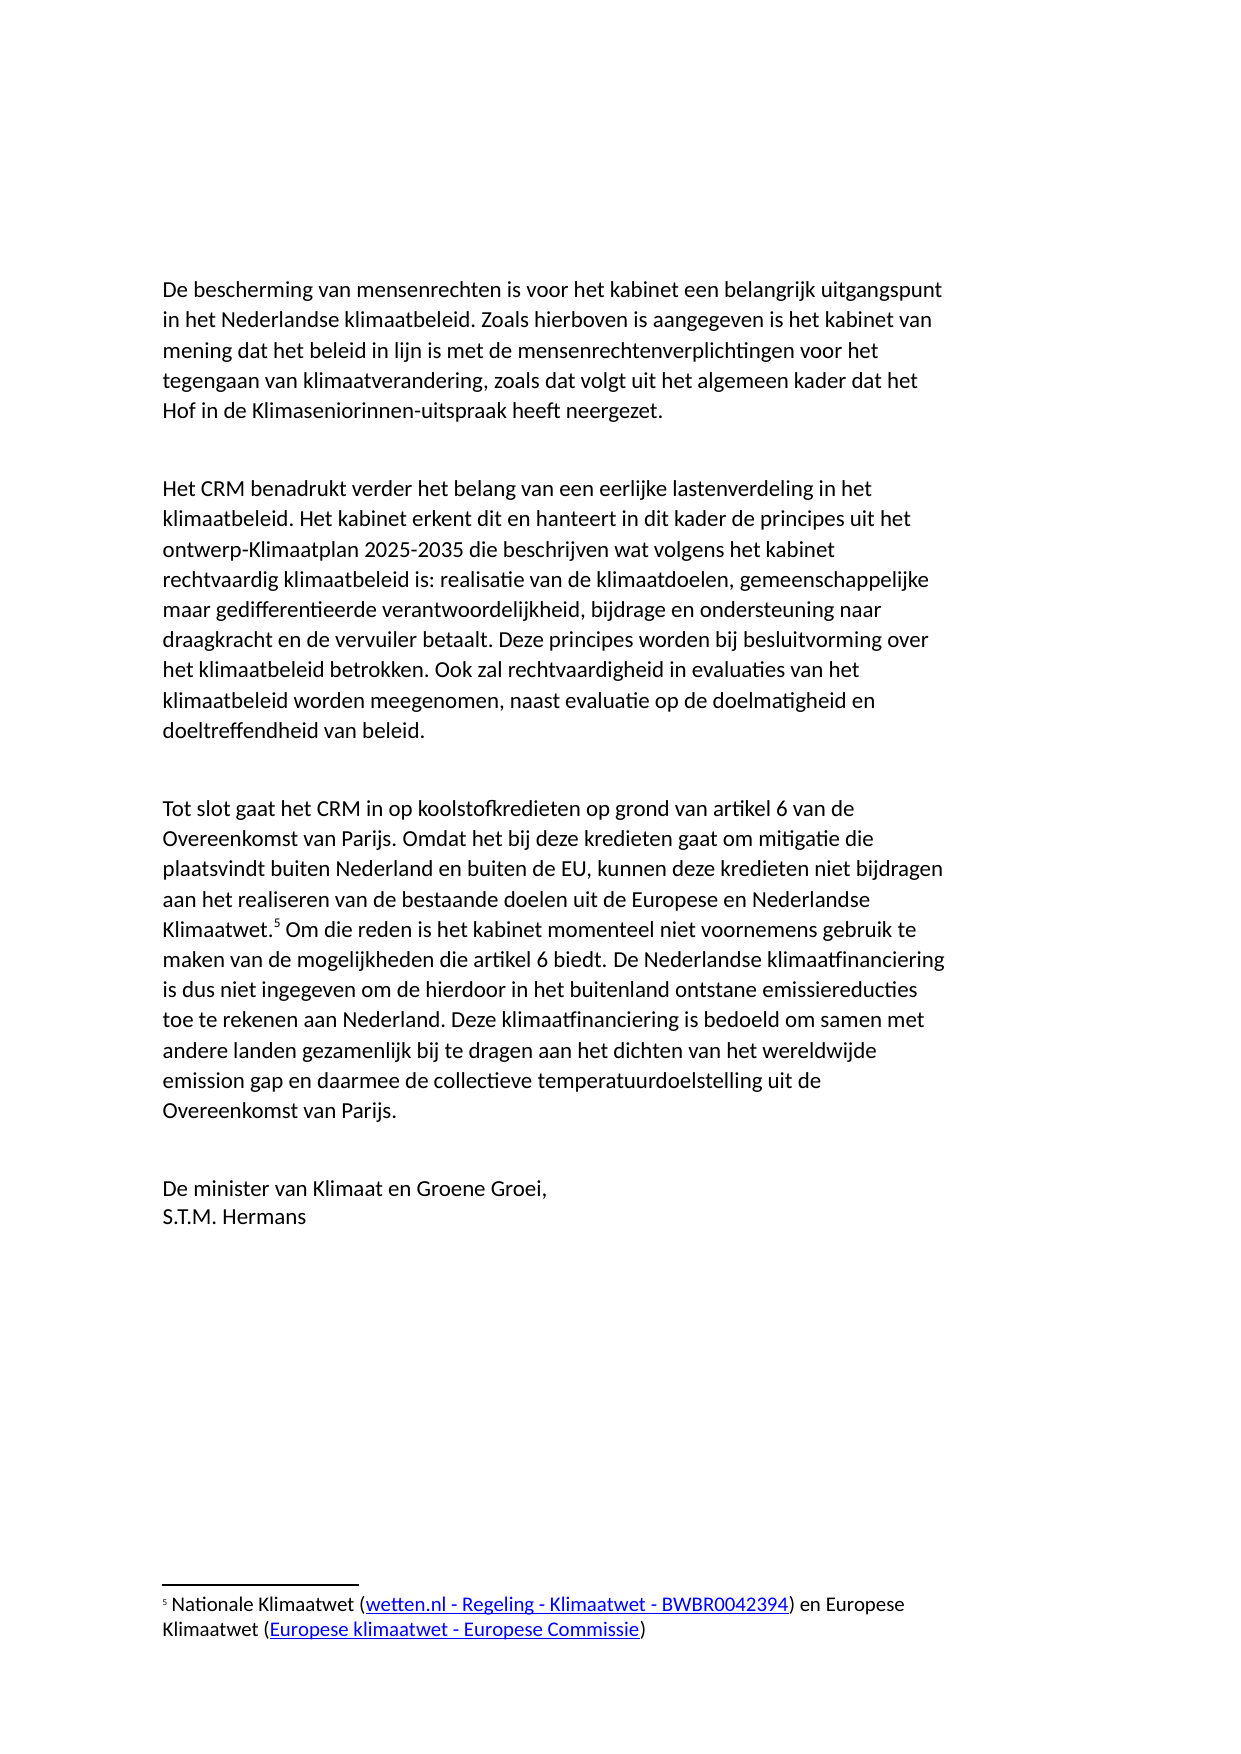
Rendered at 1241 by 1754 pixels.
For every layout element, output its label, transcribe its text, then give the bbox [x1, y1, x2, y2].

text S.T.M. Hermans [162, 1202, 947, 1230]
text De bescherming van mensenrechten is voor het kabinet een belangrijk uitgangspunt in het Nederlandse klimaatbeleid. Zoals hierboven is aangegeven is het kabinet van mening dat het beleid in lijn is met de mensenrechtenverplichtingen voor het tegengaan van klimaatverandering, zoals dat volgt uit het algemeen kader dat het Hof in de Klimaseniorinnen-uitspraak heeft neergezet. [162, 275, 947, 424]
text De minister van Klimaat en Groene Groei, [162, 1174, 947, 1202]
text Tot slot gaat het CRM in op koolstofkredieten op grond van artikel 6 van de Overeenkomst van Parijs. Omdat het bij deze kredieten gaat om mitigatie die plaatsvindt buiten Nederland en buiten de EU, kunnen deze kredieten niet bijdragen aan het realiseren van de bestaande doelen uit de Europese en Nederlandse Klimaatwet. Om die reden is het kabinet momenteel niet voornemens gebruik te maken van de mogelijkheden die artikel 6 biedt. De Nederlandse klimaatfinanciering is dus niet ingegeven om de hierdoor in het buitenland ontstane emissiereducties toe te rekenen aan Nederland. Deze klimaatfinanciering is bedoeld om samen met andere landen gezamenlijk bij te dragen aan het dichten van het wereldwijde emission gap en daarmee de collectieve temperatuurdoelstelling uit de Overeenkomst van Parijs. [162, 794, 947, 1124]
text Het CRM benadrukt verder het belang van een eerlijke lastenverdeling in het klimaatbeleid. Het kabinet erkent dit en hanteert in dit kader de principes uit het ontwerp-Klimaatplan 2025-2035 die beschrijven wat volgens het kabinet rechtvaardig klimaatbeleid is: realisatie van de klimaatdoelen, gemeenschappelijke maar gedifferentieerde verantwoordelijkheid, bijdrage en ondersteuning naar draagkracht en de vervuiler betaalt. Deze principes worden bij besluitvorming over het klimaatbeleid betrokken. Ook zal rechtvaardigheid in evaluaties van het klimaatbeleid worden meegenomen, naast evaluatie op de doelmatigheid en doeltreffendheid van beleid. [162, 474, 947, 744]
